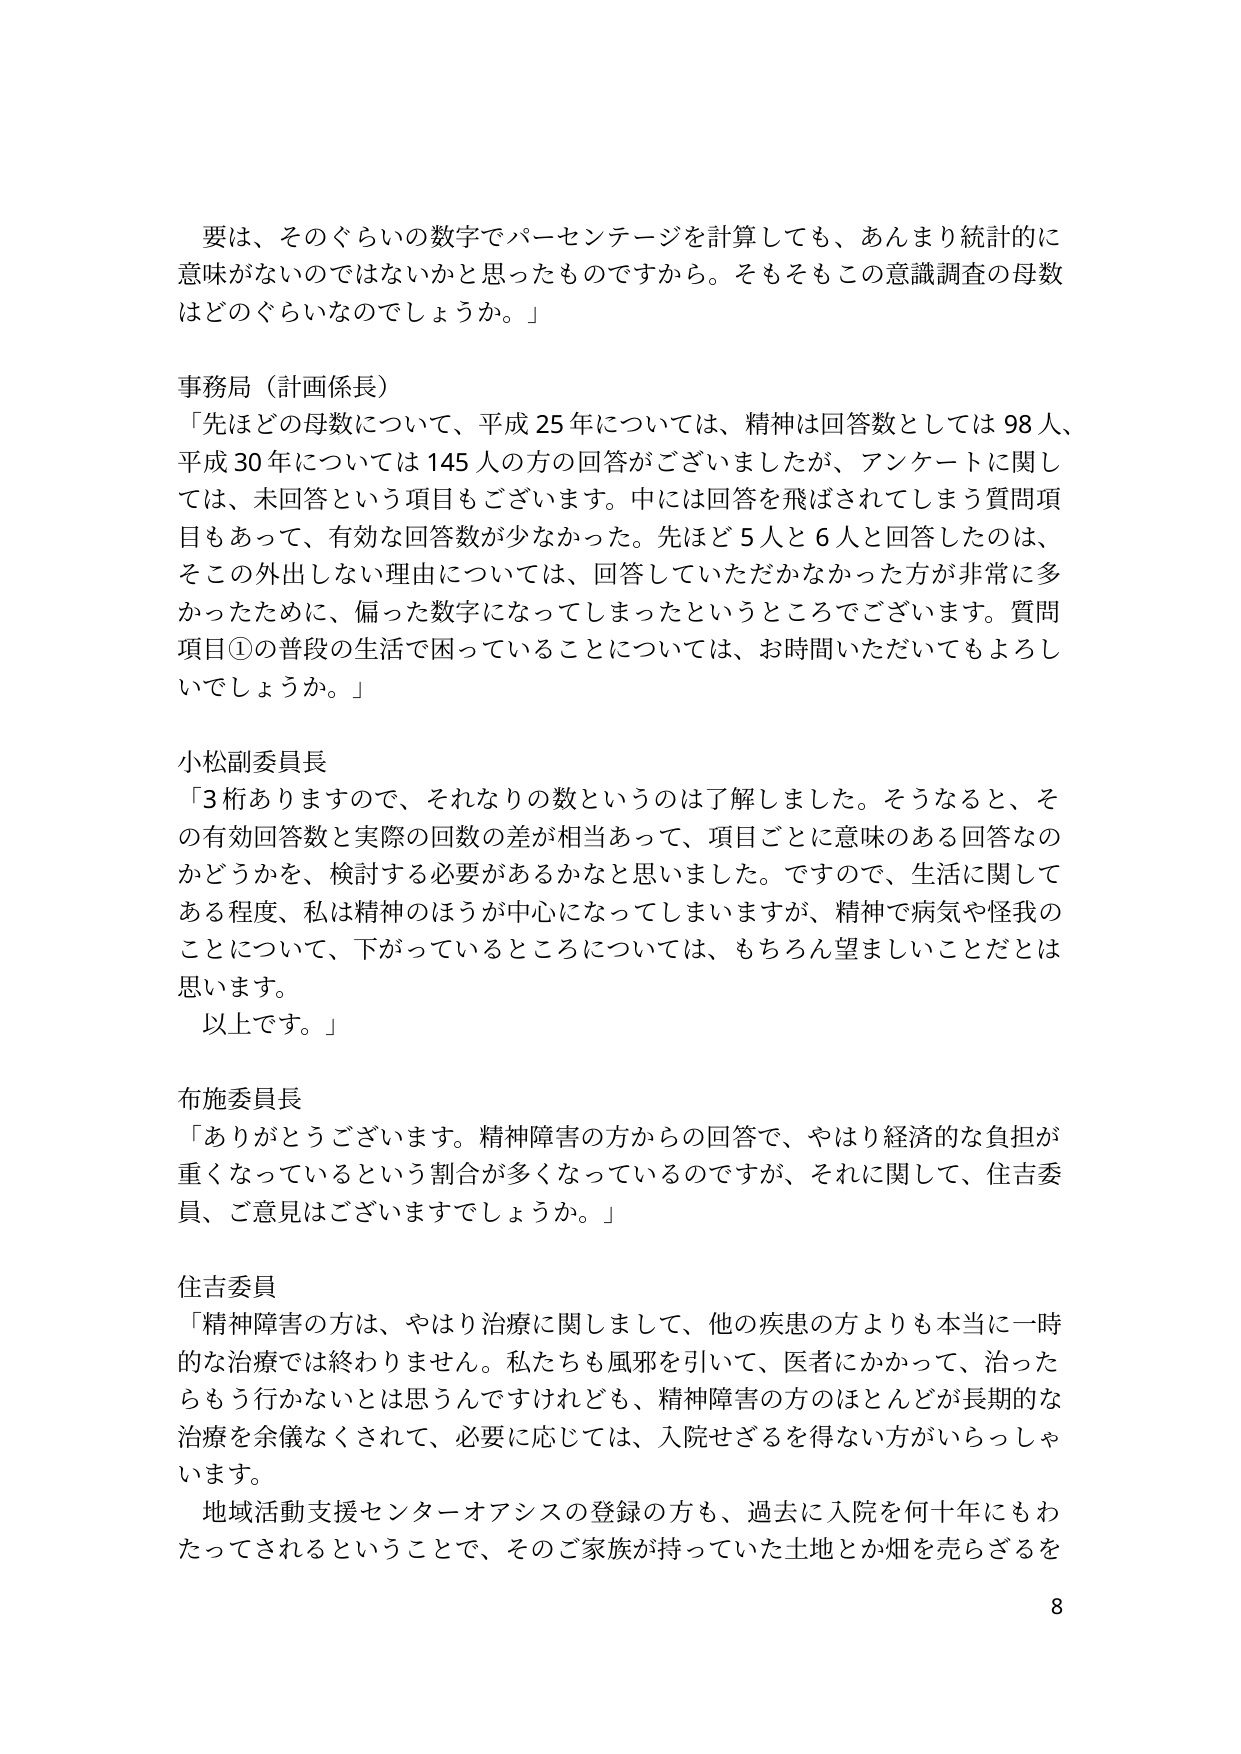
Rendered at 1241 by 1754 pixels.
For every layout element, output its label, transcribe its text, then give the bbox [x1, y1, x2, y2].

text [177, 1492, 1063, 1567]
text 「精神障害の方は、やはり治療に関しまして、他の疾患の方よりも本当に一時的な治療では終わりません。私たちも風邪を引いて、医者にかかって、治ったらもう行かないとは思うんですけれども、精神障害の方のほとんどが長期的な治療を余儀なくされて、必要に応じては、入院せざるを得ない方がいらっしゃいます。 [177, 1304, 1063, 1492]
text 「先ほどの母数について、平成25年については、精神は回答数としては98人、平成30年については145人の方の回答がございましたが、アンケートに関しては、未回答という項目もございます。中には回答を飛ばされてしまう質問項目もあって、有効な回答数が少なかった。先ほど5人と6人と回答したのは、そこの外出しない理由については、回答していただかなかった方が非常に多かったために、偏った数字になってしまったというところでございます。質問項目①の普段の生活で困っていることについては、お時間いただいてもよろしいでしょうか。」 [177, 404, 1063, 704]
text 布施委員長 [177, 1079, 1063, 1117]
text 事務局（計画係長） [177, 367, 1063, 404]
text 要は、そのぐらいの数字でパーセンテージを計算しても、あんまり統計的に意味がないのではないかと思ったものですから。そもそもこの意識調査の母数はどのぐらいなのでしょうか。」 [177, 217, 1063, 329]
text 小松副委員長 [177, 742, 1063, 779]
text 「ありがとうございます。精神障害の方からの回答で、やはり経済的な負担が重くなっているという割合が多くなっているのですが、それに関して、住吉委員、ご意見はございますでしょうか。」 [177, 1117, 1063, 1229]
text 住吉委員 [177, 1267, 1063, 1304]
text 「3桁ありますので、それなりの数というのは了解しました。そうなると、その有効回答数と実際の回数の差が相当あって、項目ごとに意味のある回答なのかどうかを、検討する必要があるかなと思いました。ですので、生活に関してある程度、私は精神のほうが中心になってしまいますが、精神で病気や怪我のことについて、下がっているところについては、もちろん望ましいことだとは思います。 [177, 779, 1063, 1004]
text 以上です。」 [177, 1004, 1063, 1042]
